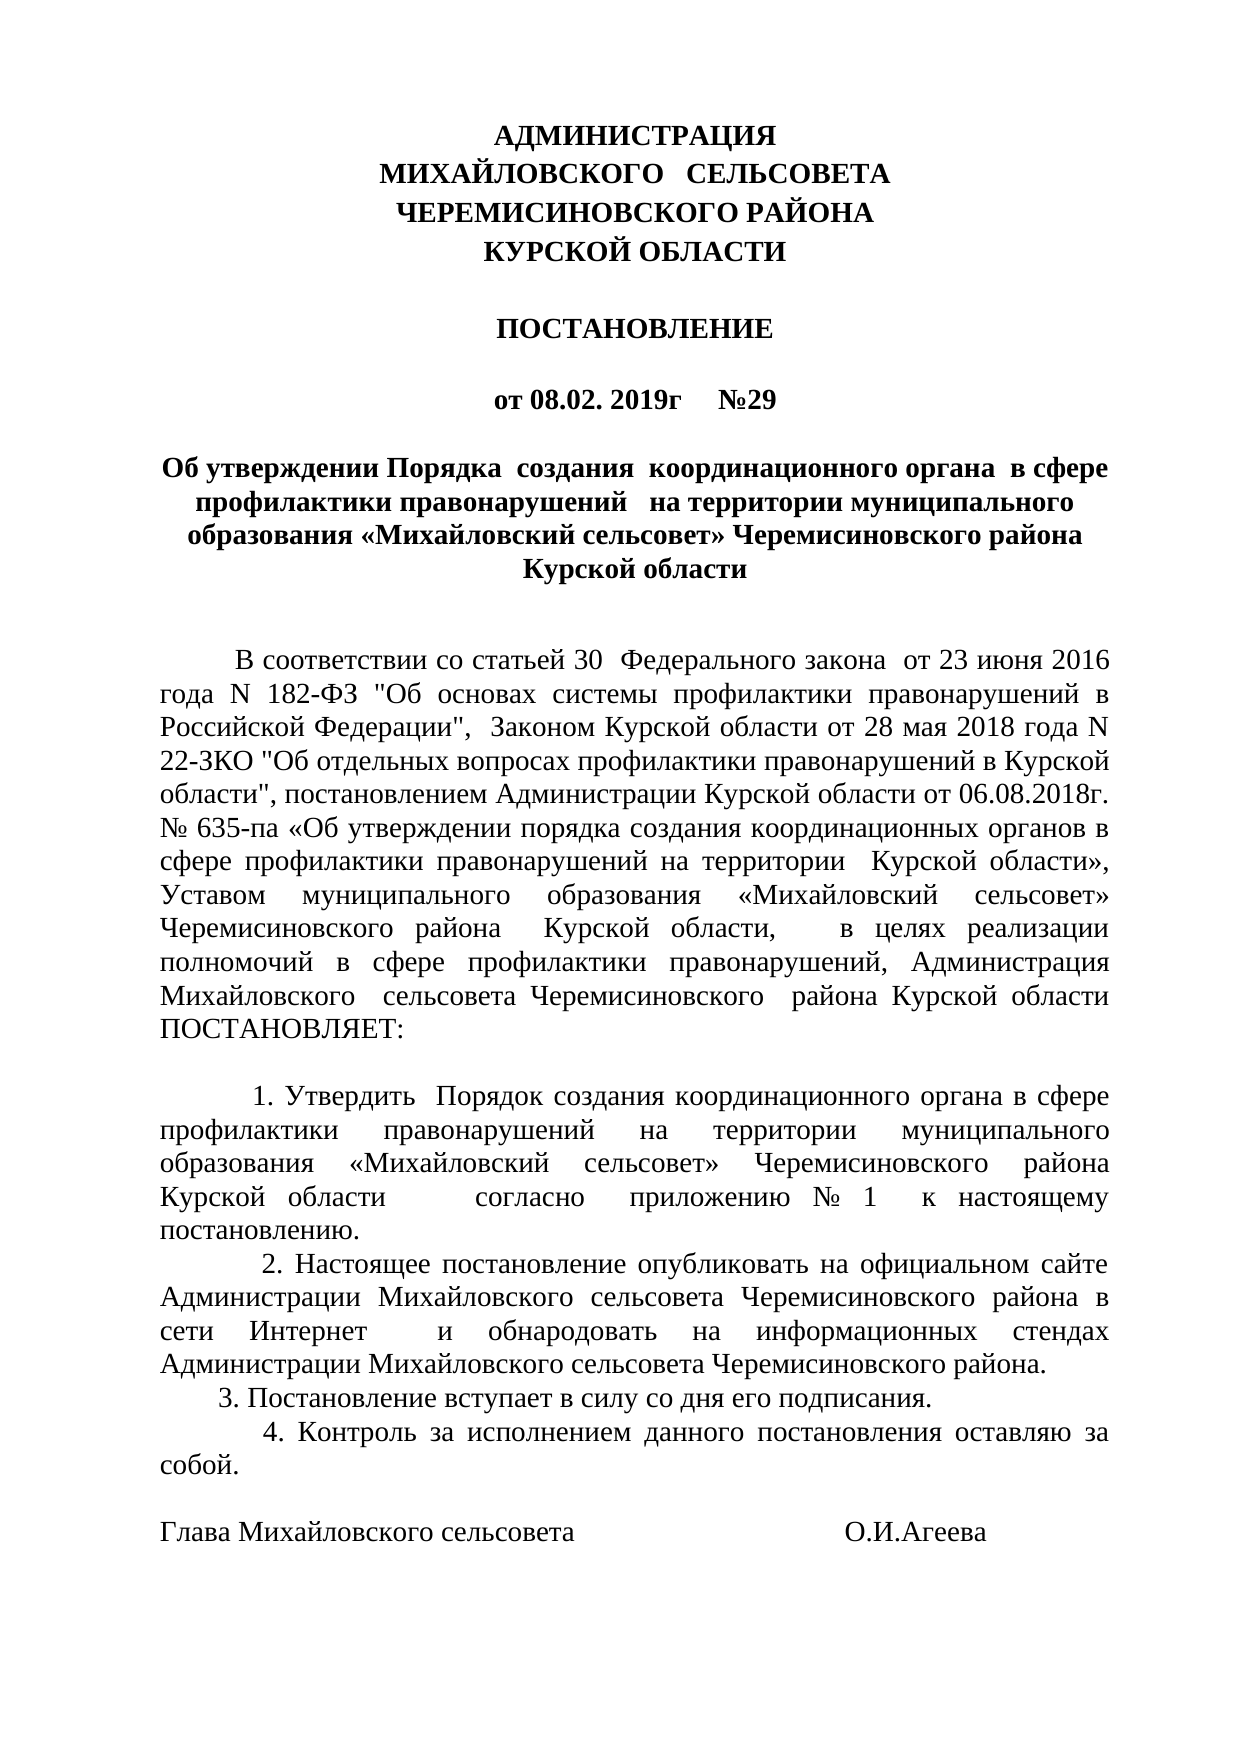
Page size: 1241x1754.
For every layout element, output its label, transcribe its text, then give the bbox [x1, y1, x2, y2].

text АДМИНИСТРАЦИЯ [159, 118, 1110, 152]
text 4. Контроль за исполнением данного постановления оставляю за собой. [159, 1414, 1110, 1481]
text ПОСТАНОВЛЕНИЕ [159, 311, 1110, 344]
text МИХАЙЛОВСКОГО СЕЛЬСОВЕТА [159, 157, 1110, 190]
text КУРСКОЙ ОБЛАСТИ [159, 234, 1110, 267]
text В соответствии со статьей 30 Федерального закона от 23 июня 2016 года N 182-ФЗ "Об основах системы профилактики правонарушений в Российской Федерации", Законом Курской области от 28 мая 2018 года N 22-ЗКО "Об отдельных вопросах профилактики правонарушений в Курской области", постановлением Администрации Курской области от 06.08.2018г. № 635-па «Об утверждении порядка создания координационных органов в сфере профилактики правонарушений на территории Курской области», Уставом муниципального образования «Михайловский сельсовет» Черемисиновского района Курской области, в целях реализации полномочий в сфере профилактики правонарушений, Администрация Михайловского сельсовета Черемисиновского района Курской области ПОСТАНОВЛЯЕТ: 1. Утвердить Порядок создания координационного органа в сфере профилактики правонарушений на территории муниципального образования «Михайловский сельсовет» Черемисиновского района Курской области согласно приложению № 1 к настоящему постановлению. [159, 613, 1110, 1246]
text Глава Михайловского сельсовета О.И.Агеева [159, 1514, 1110, 1548]
text 3. Постановление вступает в силу со дня его подписания. [159, 1380, 1110, 1414]
text 2. Настоящее постановление опубликовать на официальном сайте Администрации Михайловского сельсовета Черемисиновского района в сети Интернет и обнародовать на информационных стендах Администрации Михайловского сельсовета Черемисиновского района. [159, 1246, 1110, 1380]
text Об утверждении Порядка создания координационного органа в сфере профилактики правонарушений на территории муниципального образования «Михайловский сельсовет» Черемисиновского района Курской области [159, 450, 1110, 584]
text от 08.02. 2019г №29 [159, 382, 1110, 416]
text ЧЕРЕМИСИНОВСКОГО РАЙОНА [159, 195, 1110, 229]
